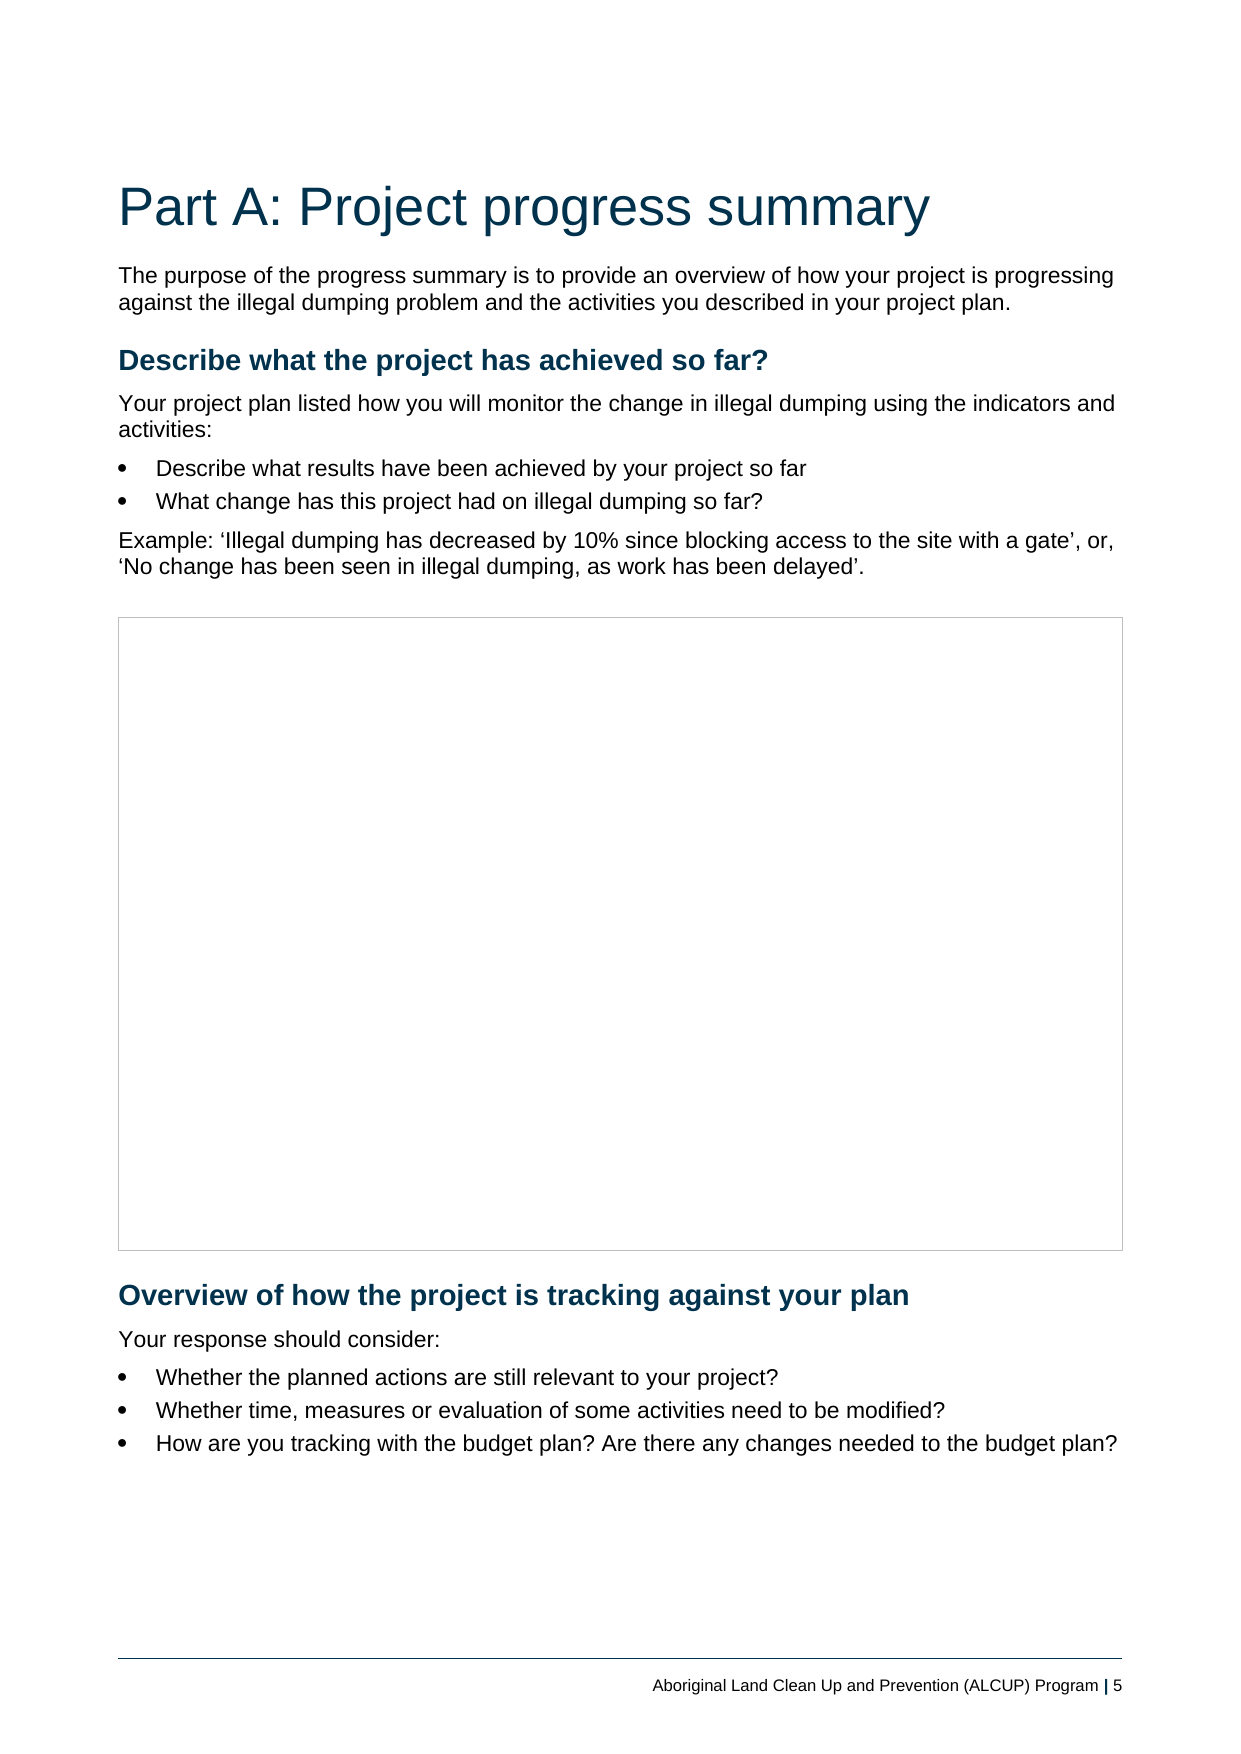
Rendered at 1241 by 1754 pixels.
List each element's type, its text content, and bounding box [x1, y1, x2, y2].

subtitle Describe what the project has achieved so far? [118, 340, 1122, 377]
list Whether the planned actions are still relevant to your project? [118, 1364, 1122, 1391]
list Describe what results have been achieved by your project so far [118, 455, 1122, 482]
list How are you tracking with the budget plan? Are there any changes needed to the budget plan? [118, 1429, 1122, 1456]
list Whether time, measures or evaluation of some activities need to be modified? [118, 1397, 1122, 1423]
table_header [119, 618, 1122, 1249]
text The purpose of the progress summary is to provide an overview of how your project is progressing against the illegal dumping problem and the activities you described in your project plan. [118, 262, 1122, 315]
subtitle Part A: Project progress summary [118, 175, 1122, 237]
subtitle Overview of how the project is tracking against your plan [118, 1276, 1122, 1313]
text Example: ‘Illegal dumping has decreased by 10% since blocking access to the site with a gate’, or, ‘No change has been seen in illegal dumping, as work has been delayed’. [118, 527, 1122, 579]
text Your project plan listed how you will monitor the change in illegal dumping using the indicators and activities: [118, 390, 1122, 443]
text Your response should consider: [118, 1326, 1122, 1352]
list What change has this project had on illegal dumping so far? [118, 488, 1122, 514]
